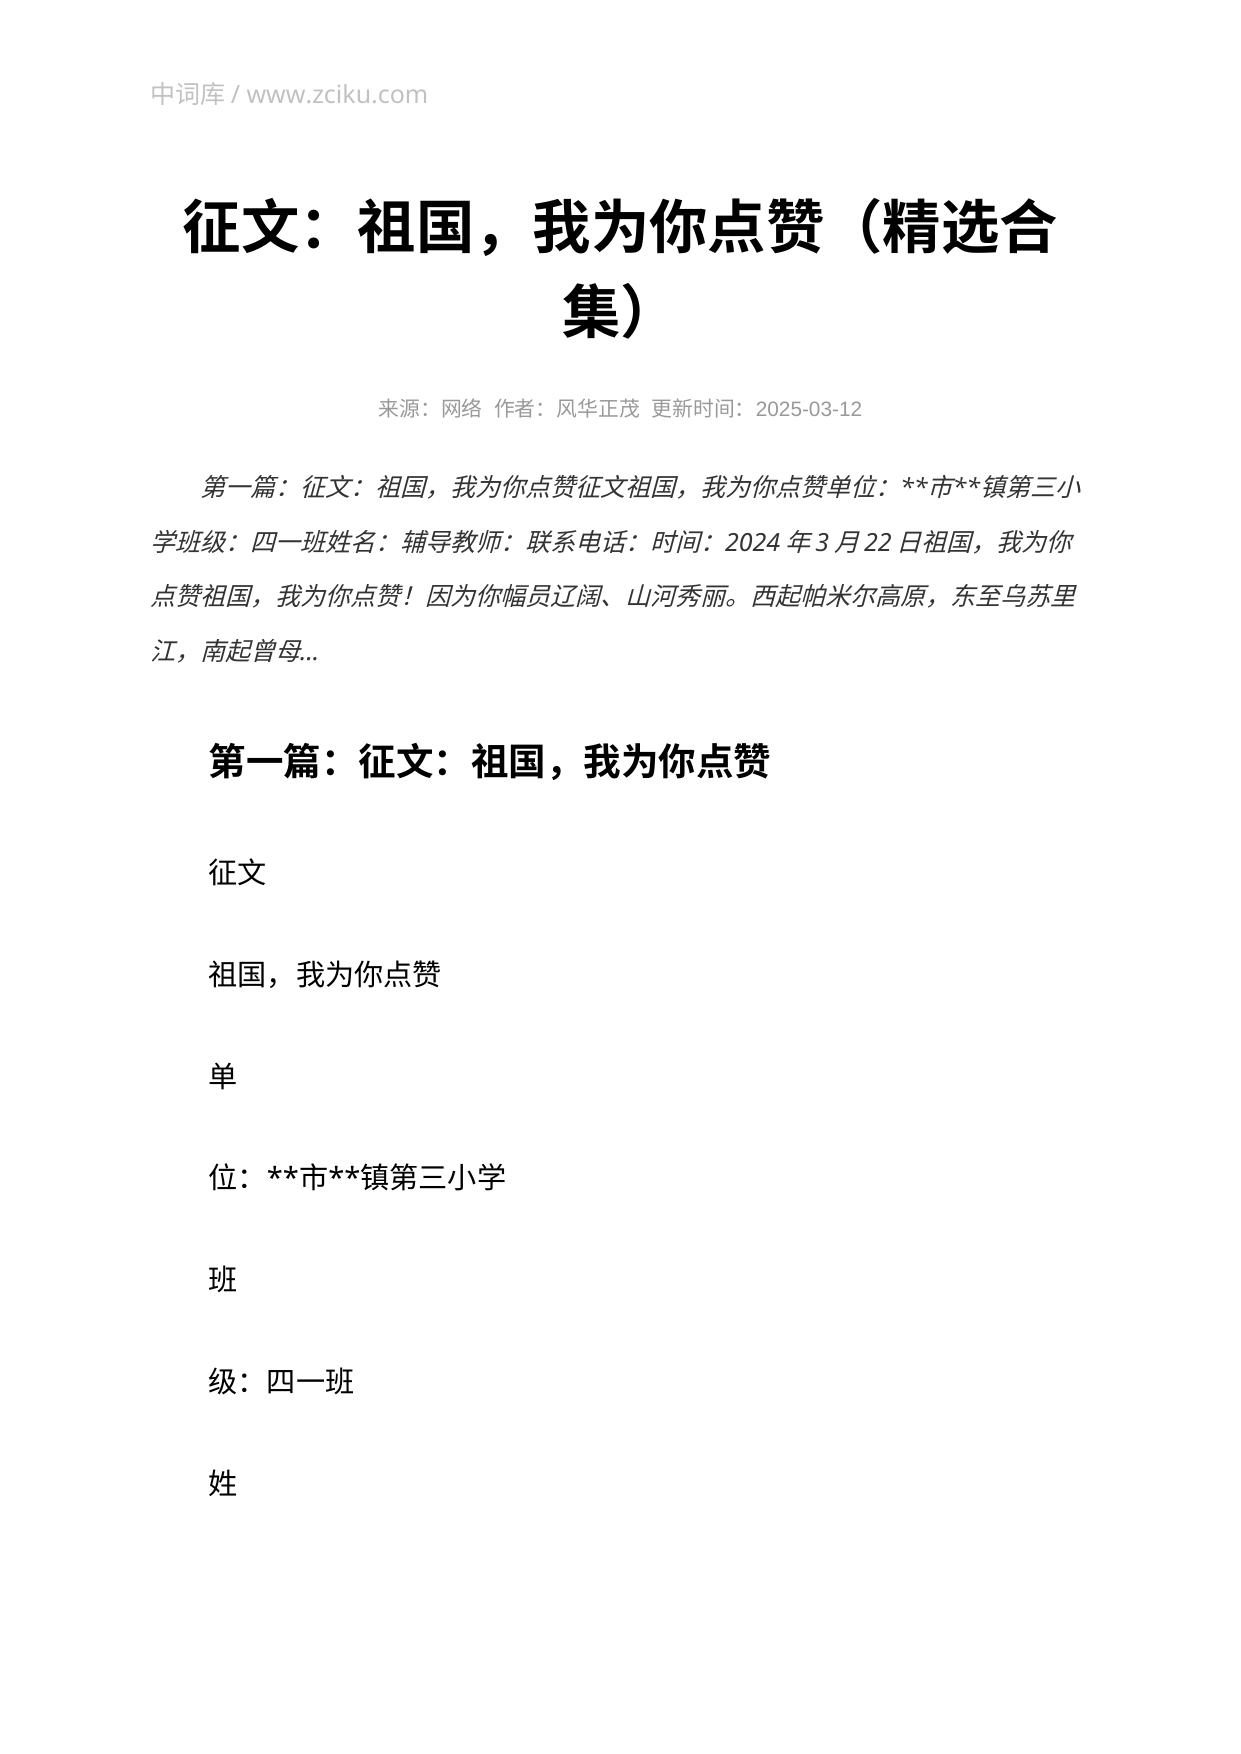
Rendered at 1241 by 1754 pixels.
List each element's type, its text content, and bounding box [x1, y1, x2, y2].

text 班 [150, 1257, 1090, 1299]
text 级：四一班 [150, 1359, 1090, 1401]
text 第一篇：征文：祖国，我为你点赞征文祖国，我为你点赞单位：**市**镇第三小学班级：四一班姓名：辅导教师：联系电话：时间：2024年3月22日祖国，我为你点赞祖国，我为你点赞！因为你幅员辽阔、山河秀丽。西起帕米尔高原，东至乌苏里江，南起曾母... [150, 468, 1090, 667]
text 来源：网络 作者：风华正茂 更新时间：2025-03-12 [150, 397, 1090, 421]
text 征文 [150, 850, 1090, 892]
text 第一篇：征文：祖国，我为你点赞 [150, 732, 1090, 787]
subtitle 征文：祖国，我为你点赞（精选合集） [150, 181, 1090, 350]
text 姓 [150, 1461, 1090, 1503]
text 单 [150, 1053, 1090, 1096]
text 位：**市**镇第三小学 [150, 1155, 1090, 1197]
text 祖国，我为你点赞 [150, 951, 1090, 994]
